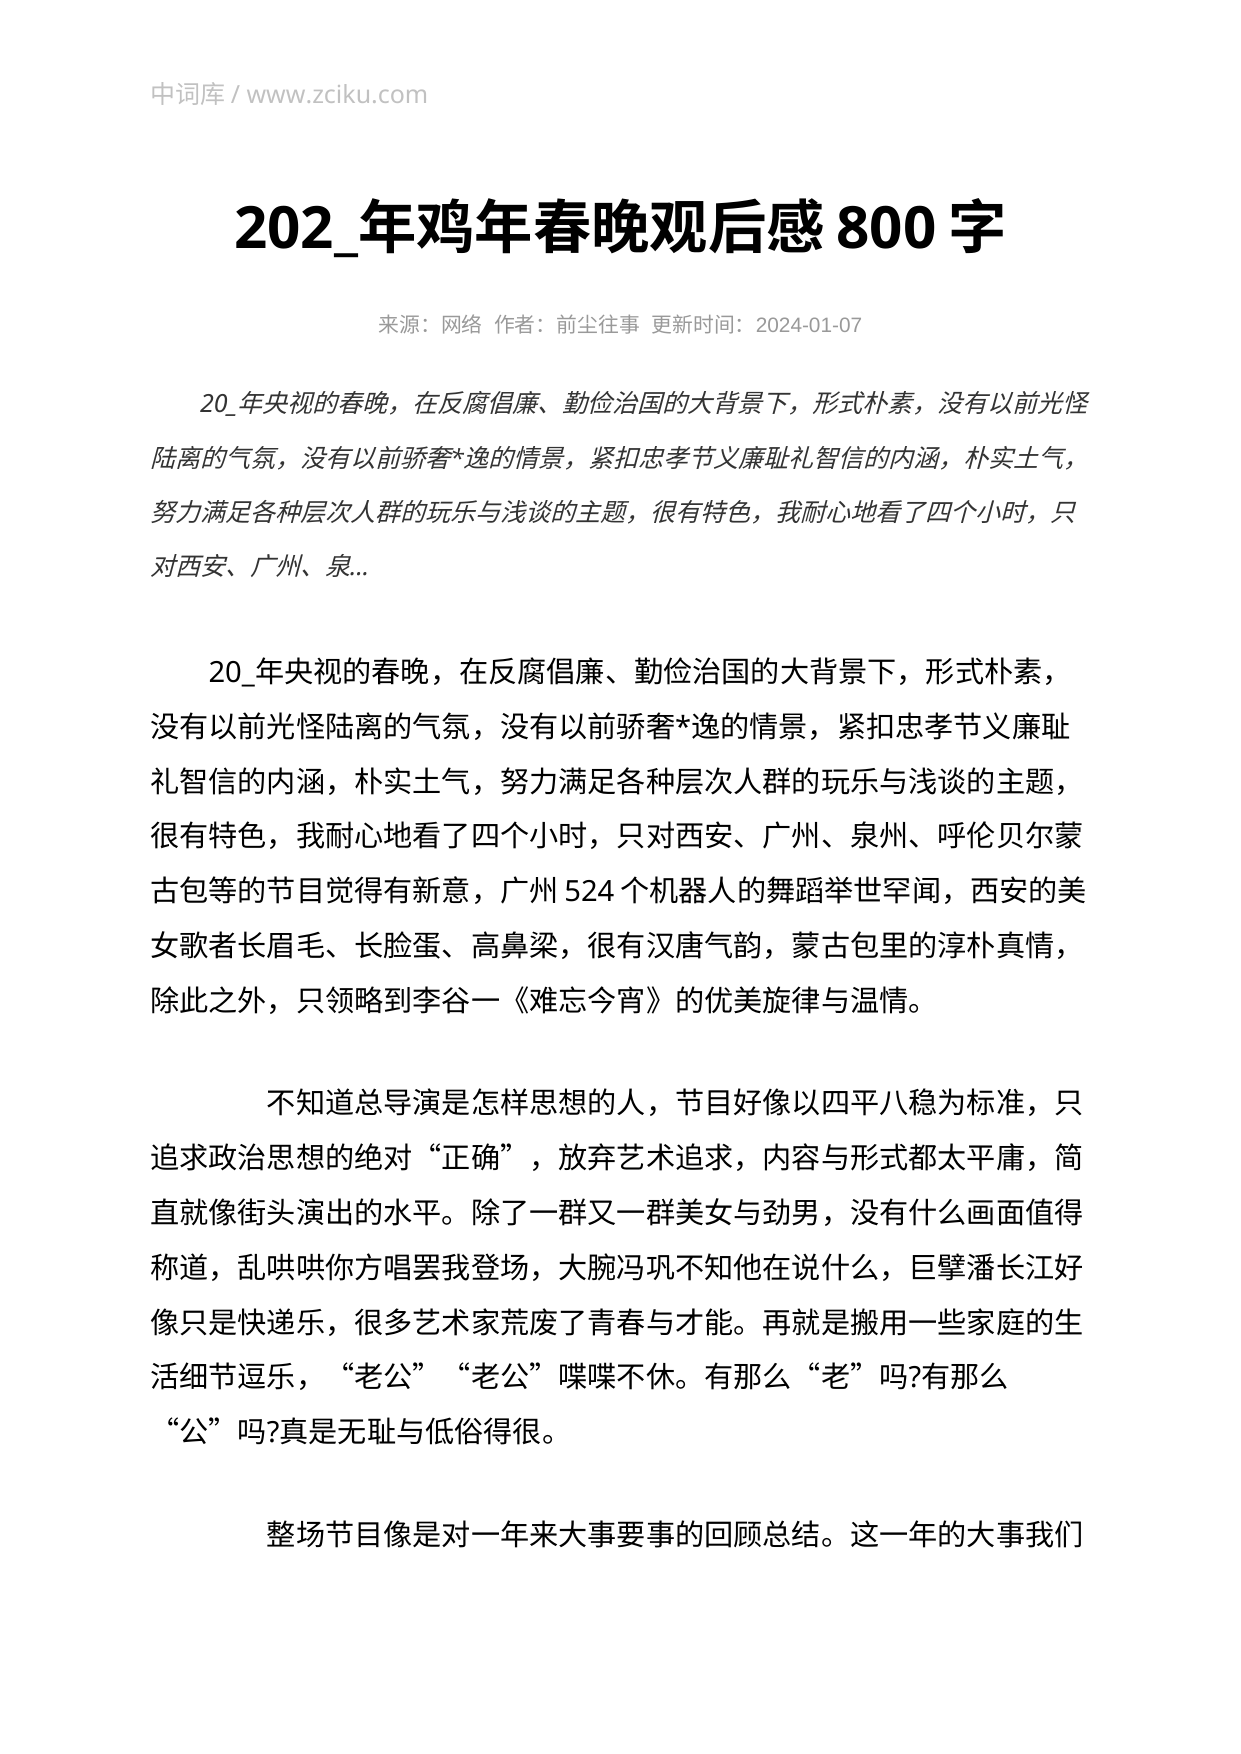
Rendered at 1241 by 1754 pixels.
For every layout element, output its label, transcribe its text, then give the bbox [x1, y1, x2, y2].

text 不知道总导演是怎样思想的人，节目好像以四平八稳为标准，只追求政治思想的绝对“正确”，放弃艺术追求，内容与形式都太平庸，简直就像街头演出的水平。除了一群又一群美女与劲男，没有什么画面值得称道，乱哄哄你方唱罢我登场，大腕冯巩不知他在说什么，巨擘潘长江好像只是快递乐，很多艺术家荒废了青春与才能。再就是搬用一些家庭的生活细节逗乐，“老公”“老公”喋喋不休。有那么“老”吗?有那么“公”吗?真是无耻与低俗得很。 [150, 1079, 1090, 1451]
subtitle 202_年鸡年春晚观后感800字 [150, 181, 1090, 266]
text 来源：网络 作者：前尘往事 更新时间：2024-01-07 [150, 313, 1090, 337]
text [150, 1511, 1090, 1553]
text 20_年央视的春晚，在反腐倡廉、勤俭治国的大背景下，形式朴素，没有以前光怪陆离的气氛，没有以前骄奢*逸的情景，紧扣忠孝节义廉耻礼智信的内涵，朴实土气，努力满足各种层次人群的玩乐与浅谈的主题，很有特色，我耐心地看了四个小时，只对西安、广州、泉州、呼伦贝尔蒙古包等的节目觉得有新意，广州524个机器人的舞蹈举世罕闻，西安的美女歌者长眉毛、长脸蛋、高鼻梁，很有汉唐气韵，蒙古包里的淳朴真情，除此之外，只领略到李谷一《难忘今宵》的优美旋律与温情。 [150, 648, 1090, 1020]
text 20_年央视的春晚，在反腐倡廉、勤俭治国的大背景下，形式朴素，没有以前光怪陆离的气氛，没有以前骄奢*逸的情景，紧扣忠孝节义廉耻礼智信的内涵，朴实土气，努力满足各种层次人群的玩乐与浅谈的主题，很有特色，我耐心地看了四个小时，只对西安、广州、泉... [150, 384, 1090, 583]
